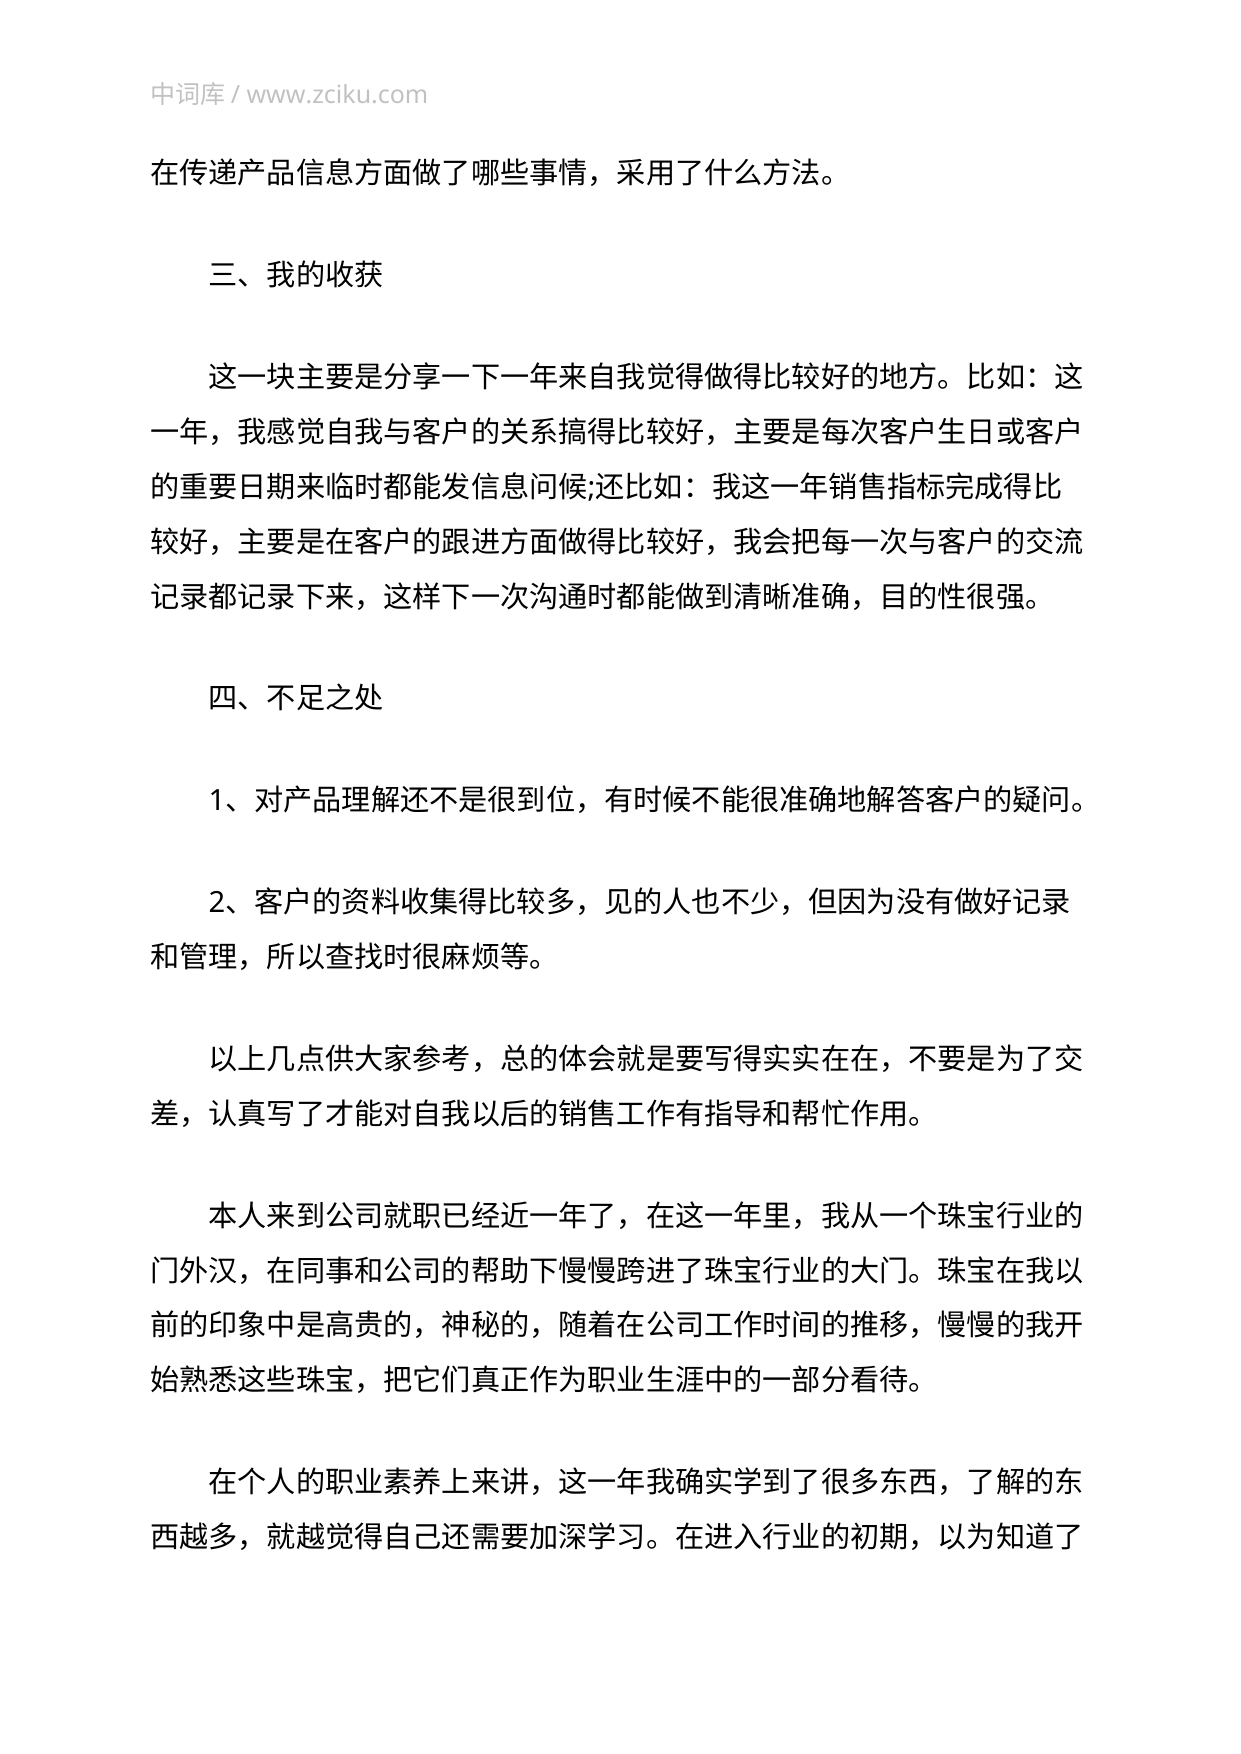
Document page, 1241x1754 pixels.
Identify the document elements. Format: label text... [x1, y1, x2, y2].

text 本人来到公司就职已经近一年了，在这一年里，我从一个珠宝行业的门外汉，在同事和公司的帮助下慢慢跨进了珠宝行业的大门。珠宝在我以前的印象中是高贵的，神秘的，随着在公司工作时间的推移，慢慢的我开始熟悉这些珠宝，把它们真正作为职业生涯中的一部分看待。 [150, 1192, 1090, 1399]
text 四、不足之处 [150, 675, 1090, 717]
text 以上几点供大家参考，总的体会就是要写得实实在在，不要是为了交差，认真写了才能对自我以后的销售工作有指导和帮忙作用。 [150, 1036, 1090, 1133]
text 三、我的收获 [150, 252, 1090, 294]
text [150, 150, 1090, 192]
text 1、对产品理解还不是很到位，有时候不能很准确地解答客户的疑问。 [150, 777, 1090, 819]
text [150, 1459, 1090, 1556]
text 2、客户的资料收集得比较多，见的人也不少，但因为没有做好记录和管理，所以查找时很麻烦等。 [150, 879, 1090, 976]
text 这一块主要是分享一下一年来自我觉得做得比较好的地方。比如：这一年，我感觉自我与客户的关系搞得比较好，主要是每次客户生日或客户的重要日期来临时都能发信息问候;还比如：我这一年销售指标完成得比较好，主要是在客户的跟进方面做得比较好，我会把每一次与客户的交流记录都记录下来，这样下一次沟通时都能做到清晰准确，目的性很强。 [150, 353, 1090, 616]
